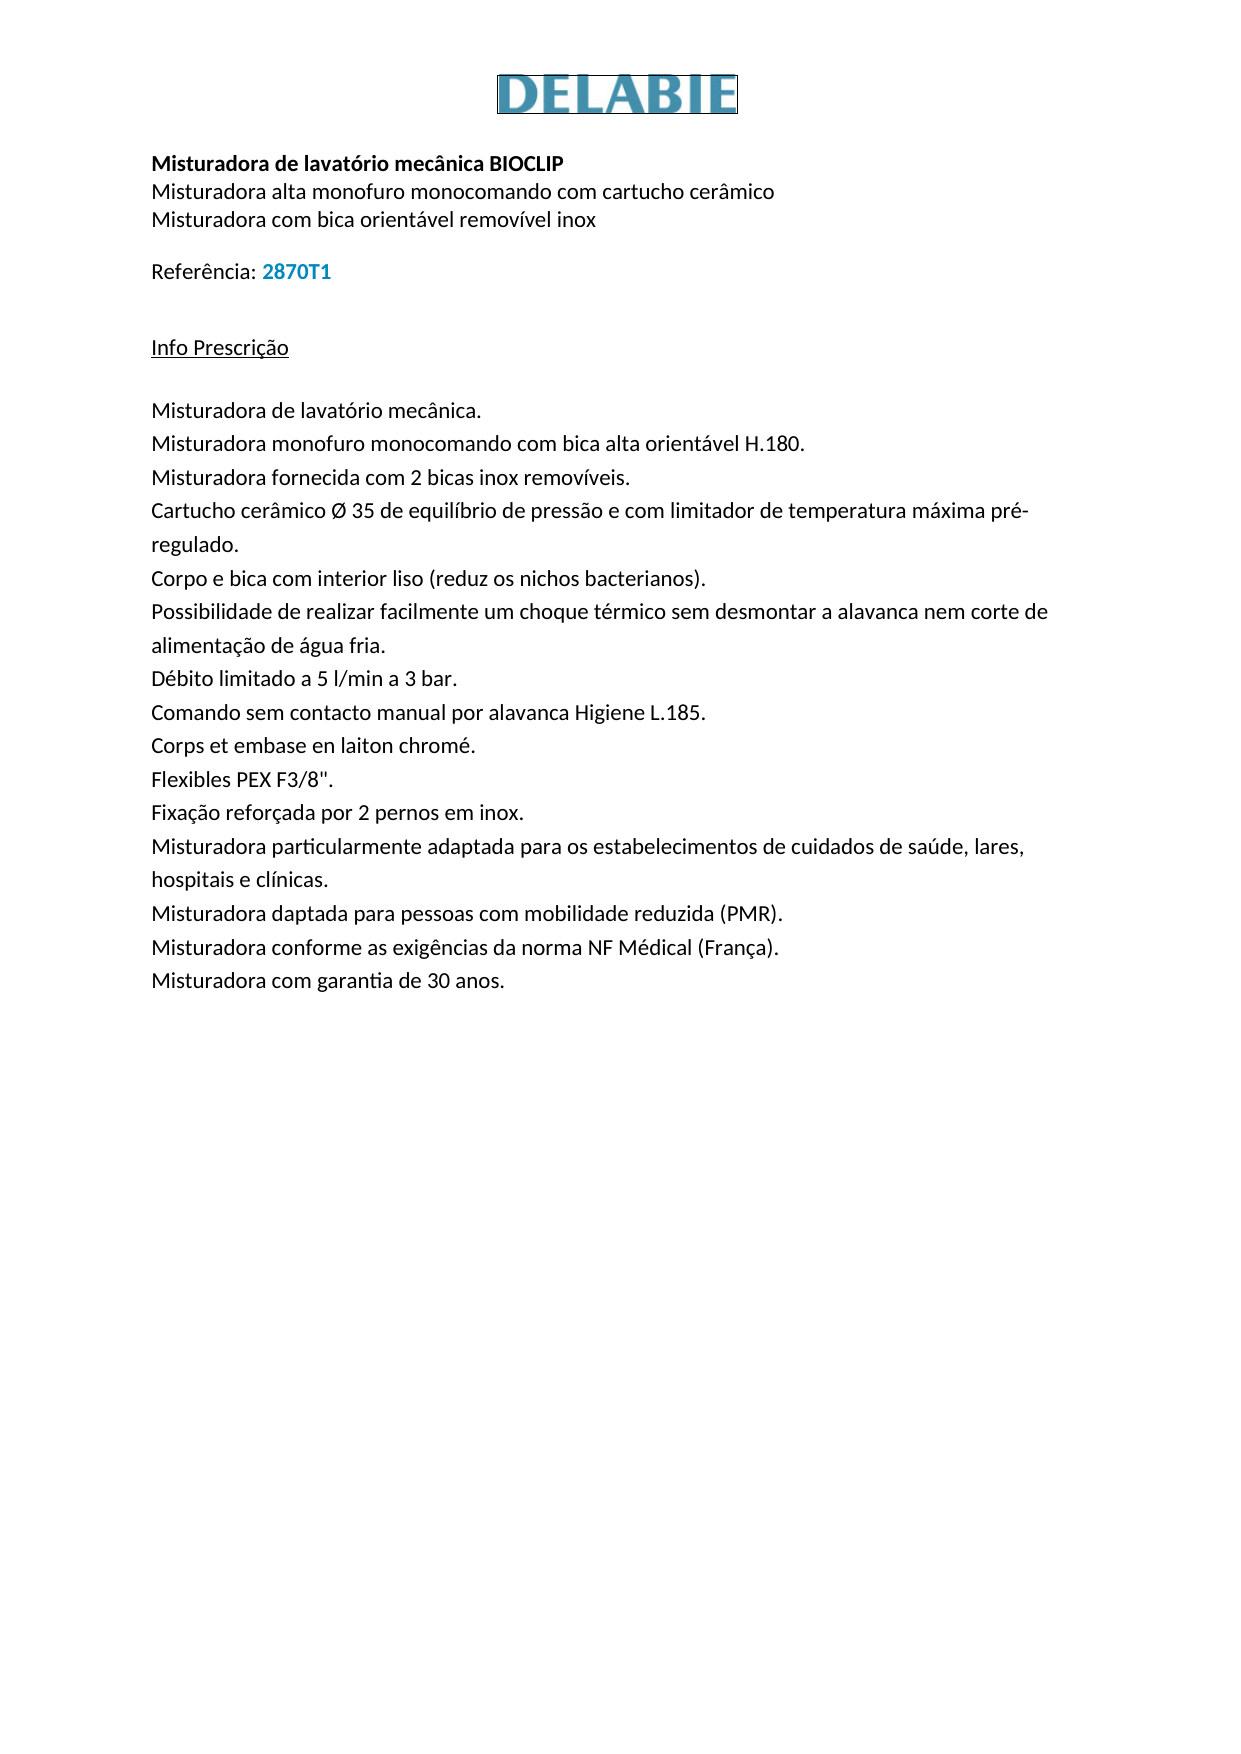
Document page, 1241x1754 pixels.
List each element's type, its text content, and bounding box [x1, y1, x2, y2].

text Misturadora alta monofuro monocomando com cartucho cerâmico [151, 177, 1084, 205]
text Misturadora de lavatório mecânica BIOCLIP [151, 149, 1084, 177]
text Info Prescrição [151, 333, 1084, 361]
text Corpo e bica com interior liso (reduz os nichos bacterianos). [151, 564, 1084, 592]
text Fixação reforçada por 2 pernos em inox. [151, 798, 1084, 827]
text Débito limitado a 5 l/min a 3 bar. [151, 664, 1084, 692]
text Misturadora conforme as exigências da norma NF Médical (França). [151, 933, 1084, 961]
text Misturadora fornecida com 2 bicas inox removíveis. [151, 463, 1084, 491]
text Cartucho cerâmico Ø 35 de equilíbrio de pressão e com limitador de temperatura máxima pré-regulado. [151, 497, 1084, 558]
text Misturadora com garantia de 30 anos. [151, 966, 1084, 994]
text Misturadora de lavatório mecânica. [151, 396, 1084, 424]
text Referência: 2870T1 [151, 257, 1084, 285]
text Misturadora monofuro monocomando com bica alta orientável H.180. [151, 429, 1084, 458]
text Misturadora particularmente adaptada para os estabelecimentos de cuidados de saúde, lares, hospitais e clínicas. [151, 832, 1084, 894]
text Misturadora daptada para pessoas com mobilidade reduzida (PMR). [151, 899, 1084, 927]
text Misturadora com bica orientável removível inox [151, 205, 1084, 233]
picture [498, 76, 737, 113]
text Corps et embase en laiton chromé. [151, 731, 1084, 759]
text Comando sem contacto manual por alavanca Higiene L.185. [151, 698, 1084, 726]
text Possibilidade de realizar facilmente um choque térmico sem desmontar a alavanca nem corte de alimentação de água fria. [151, 597, 1084, 659]
text Flexibles PEX F3/8". [151, 765, 1084, 793]
